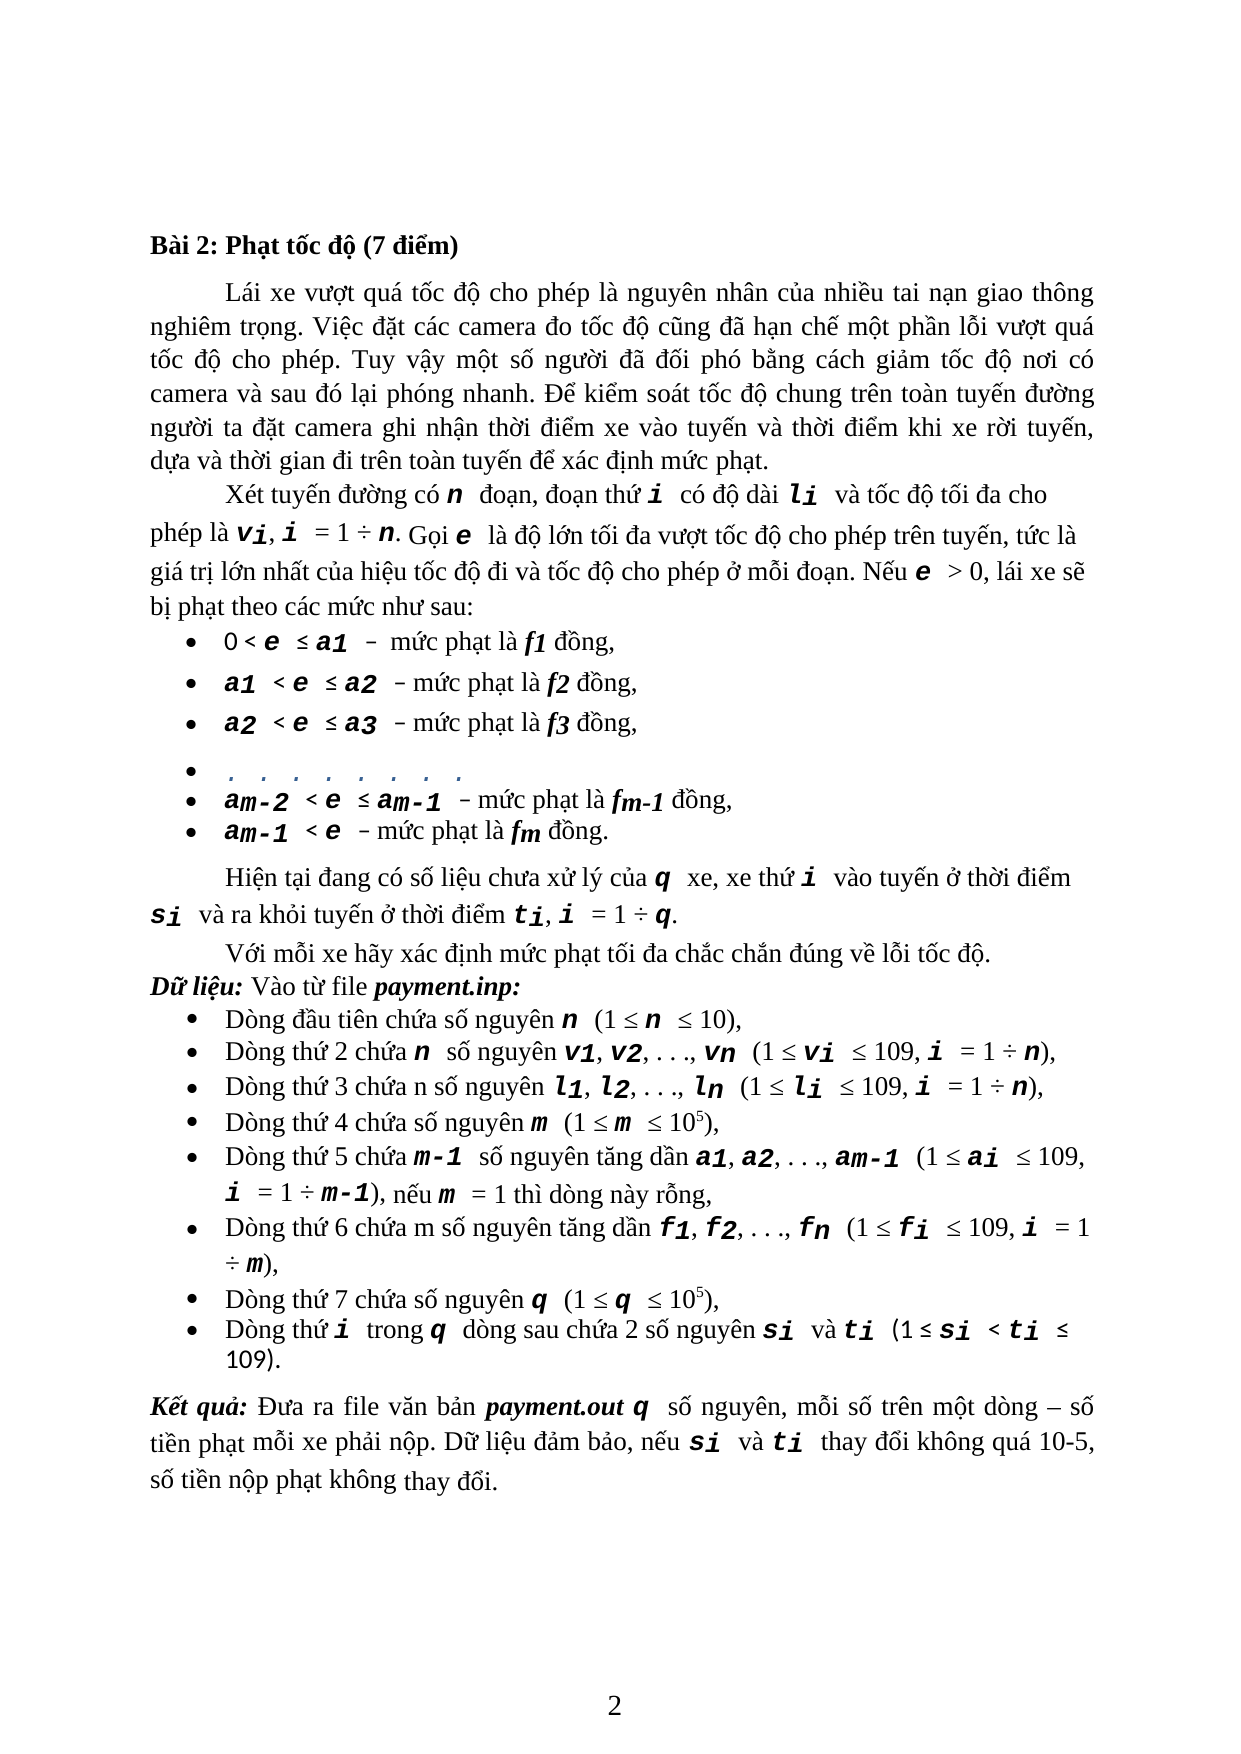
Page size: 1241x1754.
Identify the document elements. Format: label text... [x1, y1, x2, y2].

text Bài 2: Phạt tốc độ (7 điểm) [150, 229, 1090, 260]
text Xét tuyến đường có n đoạn, đoạn thứ i có độ dài li và tốc độ tối đa cho phép là vi, i = 1 ÷ n. Gọi e là độ lớn tối đa vượt tốc độ cho phép trên tuyến, tức là giá trị lớn nhất của hiệu tốc độ đi và tốc độ cho phép ở mỗi đoạn. Nếu e > 0, lái xe sẽ bị phạt theo các mức như sau: [150, 478, 1096, 622]
list Dòng thứ 5 chứa m-1 số nguyên tăng dần a1, a2, . . ., am-1 (1 ≤ ai ≤ 109, i = 1 ÷ m-1), nếu m = 1 thì dòng này rỗng, [187, 1140, 1096, 1212]
list am-2 < e ≤ am-1 – mức phạt là fm-1 đồng, [186, 787, 1090, 817]
list a2 < e ≤ a3 – mức phạt là f3 đồng, [186, 705, 1096, 742]
list Dòng thứ i trong q dòng sau chứa 2 số nguyên si và ti (1 ≤ si < ti ≤ 109). [187, 1317, 1090, 1377]
list Dòng thứ 4 chứa số nguyên m (1 ≤ m ≤ 105), [187, 1106, 1096, 1140]
list a1 < e ≤ a2 – mức phạt là f2 đồng, [186, 665, 1096, 702]
list Dòng thứ 7 chứa số nguyên q (1 ≤ q ≤ 105), [187, 1283, 1096, 1317]
list Dòng thứ 2 chứa n số nguyên v1, v2, . . ., vn (1 ≤ vi ≤ 109, i = 1 ÷ n), [187, 1035, 1096, 1071]
text Lái xe vượt quá tốc độ cho phép là nguyên nhân của nhiều tai nạn giao thông nghiêm trọng. Việc đặt các camera đo tốc độ cũng đã hạn chế một phần lỗi vượt quá tốc độ cho phép. Tuy vậy một số người đã đối phó bằng cách giảm tốc độ nơi có camera và sau đó lại phóng nhanh. Để kiểm soát tốc độ chung trên toàn tuyến đường người ta đặt camera ghi nhận thời điểm xe vào tuyến và thời điểm khi xe rời tuyến, dựa và thời gian đi trên toàn tuyến để xác định mức phạt. [150, 276, 1096, 475]
list 0 < e ≤ a1 – mức phạt là f1 đồng, [186, 624, 1096, 661]
text Hiện tại đang có số liệu chưa xử lý của q xe, xe thứ i vào tuyến ở thời điểm si và ra khỏi tuyến ở thời điểm ti, i = 1 ÷ q. [150, 861, 1096, 934]
list Dòng thứ 3 chứa n số nguyên l1, l2, . . ., ln (1 ≤ li ≤ 109, i = 1 ÷ n), [187, 1071, 1096, 1106]
text Dữ liệu: Vào từ file payment.inp: [150, 970, 1090, 1001]
text Với mỗi xe hãy xác định mức phạt tối đa chắc chắn đúng về lỗi tốc độ. [189, 937, 1090, 968]
list am-1 < e – mức phạt là fm đồng. [186, 817, 1090, 848]
list Dòng thứ 6 chứa m số nguyên tăng dần f1, f2, . . ., fn (1 ≤ fi ≤ 109, i = 1 ÷ m), [187, 1212, 1096, 1283]
list Dòng đầu tiên chứa số nguyên n (1 ≤ n ≤ 10), [187, 1004, 1090, 1035]
subtitle . . . . . . . . [186, 758, 1090, 787]
text Kết quả: Đưa ra file văn bản payment.out q số nguyên, mỗi số trên một dòng – số tiền phạt mỗi xe phải nộp. Dữ liệu đảm bảo, nếu si và ti thay đổi không quá 10-5, số tiền nộp phạt không thay đổi. [150, 1390, 1096, 1497]
